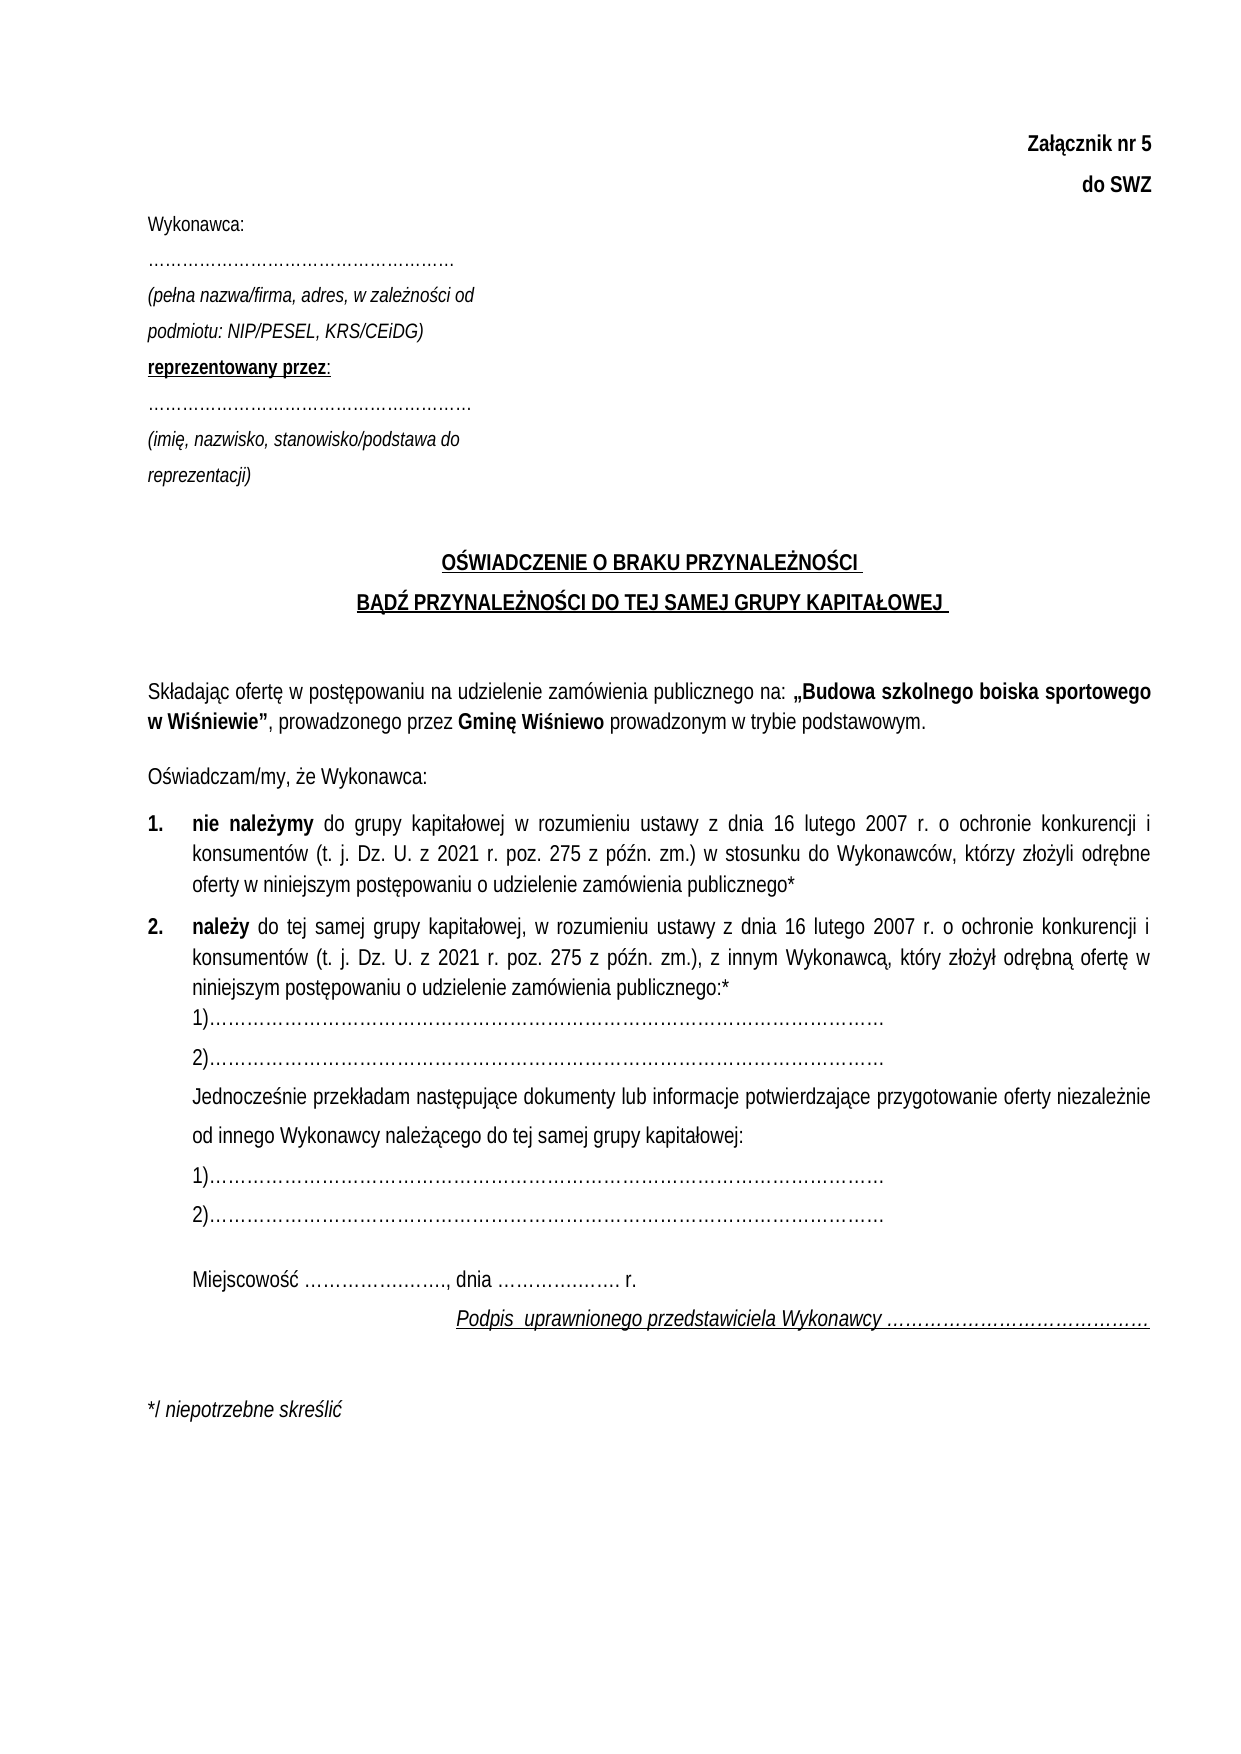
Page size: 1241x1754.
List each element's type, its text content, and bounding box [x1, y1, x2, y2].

text Oświadczam/my, że Wykonawca: [148, 763, 1152, 790]
text Miejscowość …………….……., dnia ………….……. r. [192, 1266, 1152, 1292]
text ………………………………………………… [148, 391, 531, 415]
text Załącznik nr 5 [842, 129, 1152, 156]
text Jednocześnie przekładam następujące dokumenty lub informacje potwierdzające przygotowanie oferty niezależnie od innego Wykonawcy należącego do tej samej grupy kapitałowej: [192, 1083, 1152, 1149]
text 1)……………………………………………………………………………………………… [192, 1162, 1152, 1188]
text */ niepotrzebne skreślić [148, 1396, 1152, 1422]
text ……………………………………………… [148, 247, 531, 271]
text Wykonawca: [148, 211, 1152, 235]
text (imię, nazwisko, stanowisko/podstawa do reprezentacji) [148, 427, 531, 487]
text do SWZ [842, 171, 1152, 197]
text 2)……………………………………………………………………………………………… [192, 1201, 1152, 1228]
text BĄDŹ PRZYNALEŻNOŚCI DO TEJ SAMEJ GRUPY KAPITAŁOWEJ [148, 588, 1152, 615]
list należy do tej samej grupy kapitałowej, w rozumieniu ustawy z dnia 16 lutego 2007 r. o ochronie konkurencji i konsumentów (t. j. Dz. U. z 2021 r. poz. 275 z późn. zm.), z innym Wykonawcą, który złożył odrębną ofertę w niniejszym postępowaniu o udzielenie zamówienia publicznego:* [148, 913, 1152, 1000]
text 2)……………………………………………………………………………………………… [192, 1043, 1152, 1070]
text Podpis uprawnionego przedstawiciela Wykonawcy …………………………………… [148, 1305, 1152, 1332]
text reprezentowany przez: [148, 355, 1152, 379]
text OŚWIADCZENIE O BRAKU PRZYNALEŻNOŚCI [148, 549, 1152, 575]
text Składając ofertę w postępowaniu na udzielenie zamówienia publicznego na: „Budowa szkolnego boiska sportowego w Wiśniewie”, prowadzonego przez Gminę Wiśniewo prowadzonym w trybie podstawowym. [148, 678, 1152, 734]
text 1)……………………………………………………………………………………………… [192, 1004, 1152, 1030]
list nie należymy do grupy kapitałowej w rozumieniu ustawy z dnia 16 lutego 2007 r. o ochronie konkurencji i konsumentów (t. j. Dz. U. z 2021 r. poz. 275 z późn. zm.) w stosunku do Wykonawców, którzy złożyli odrębne oferty w niniejszym postępowaniu o udzielenie zamówienia publicznego* [148, 810, 1152, 897]
text (pełna nazwa/firma, adres, w zależności od podmiotu: NIP/PESEL, KRS/CEiDG) [148, 283, 531, 343]
